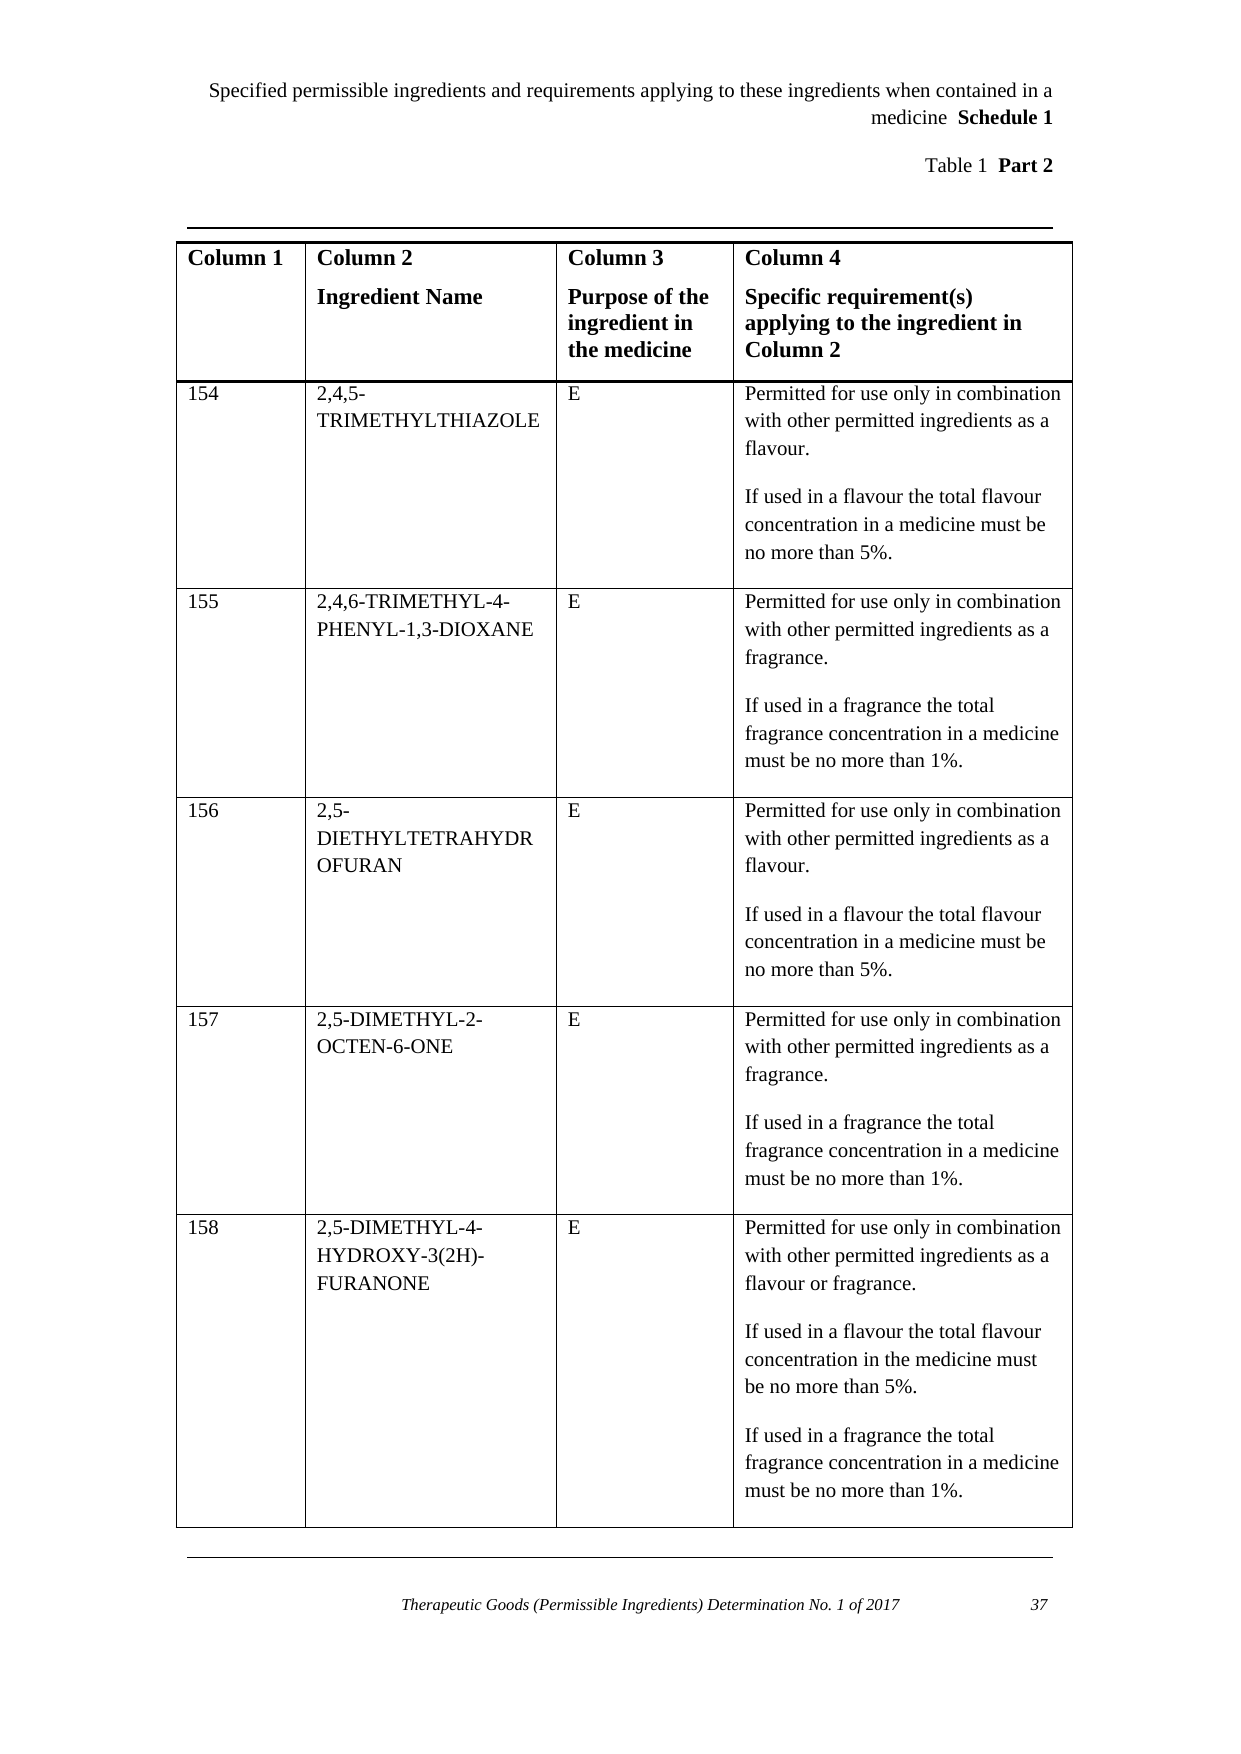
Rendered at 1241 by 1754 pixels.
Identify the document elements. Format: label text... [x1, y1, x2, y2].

table_header Column 1 [177, 244, 305, 380]
table_cell E [557, 589, 733, 797]
table_cell 156 [177, 798, 305, 1006]
table_cell Permitted for use only in combination with other permitted ingredients as a flavour. If used in a flavour the total flavour concentration in a medicine must be no more than 5%. [734, 798, 1072, 1006]
table_cell 2,5-DIMETHYL-4-HYDROXY-3(2H)-FURANONE [306, 1215, 556, 1527]
table_cell Permitted for use only in combination with other permitted ingredients as a fragrance. If used in a fragrance the total fragrance concentration in a medicine must be no more than 1%. [734, 1007, 1072, 1214]
table_cell 2,5-DIMETHYL-2-OCTEN-6-ONE [306, 1007, 556, 1214]
table_header Column 2 Ingredient Name [306, 244, 556, 380]
table_cell E [557, 1007, 733, 1214]
table_cell E [557, 1215, 733, 1527]
table_cell 2,4,5-TRIMETHYLTHIAZOLE [306, 383, 556, 588]
table_cell Permitted for use only in combination with other permitted ingredients as a fragrance. If used in a fragrance the total fragrance concentration in a medicine must be no more than 1%. [734, 589, 1072, 797]
table_cell E [557, 383, 733, 588]
table_cell 157 [177, 1007, 305, 1214]
table_cell E [557, 798, 733, 1006]
table_cell Permitted for use only in combination with other permitted ingredients as a flavour. If used in a flavour the total flavour concentration in a medicine must be no more than 5%. [734, 383, 1072, 588]
table_cell 155 [177, 589, 305, 797]
table_cell Permitted for use only in combination with other permitted ingredients as a flavour or fragrance. If used in a flavour the total flavour concentration in the medicine must be no more than 5%. If used in a fragrance the total fragrance concentration in a medicine must be no more than 1%. [734, 1215, 1072, 1527]
table_header Column 3 Purpose of the ingredient in the medicine [557, 244, 733, 380]
table_cell 2,4,6-TRIMETHYL-4-PHENYL-1,3-DIOXANE [306, 589, 556, 797]
table_cell 158 [177, 1215, 305, 1527]
table_cell 154 [177, 383, 305, 588]
table_header Column 4 Specific requirement(s) applying to the ingredient in Column 2 [734, 244, 1072, 380]
table_cell 2,5-DIETHYLTETRAHYDROFURAN [306, 798, 556, 1006]
